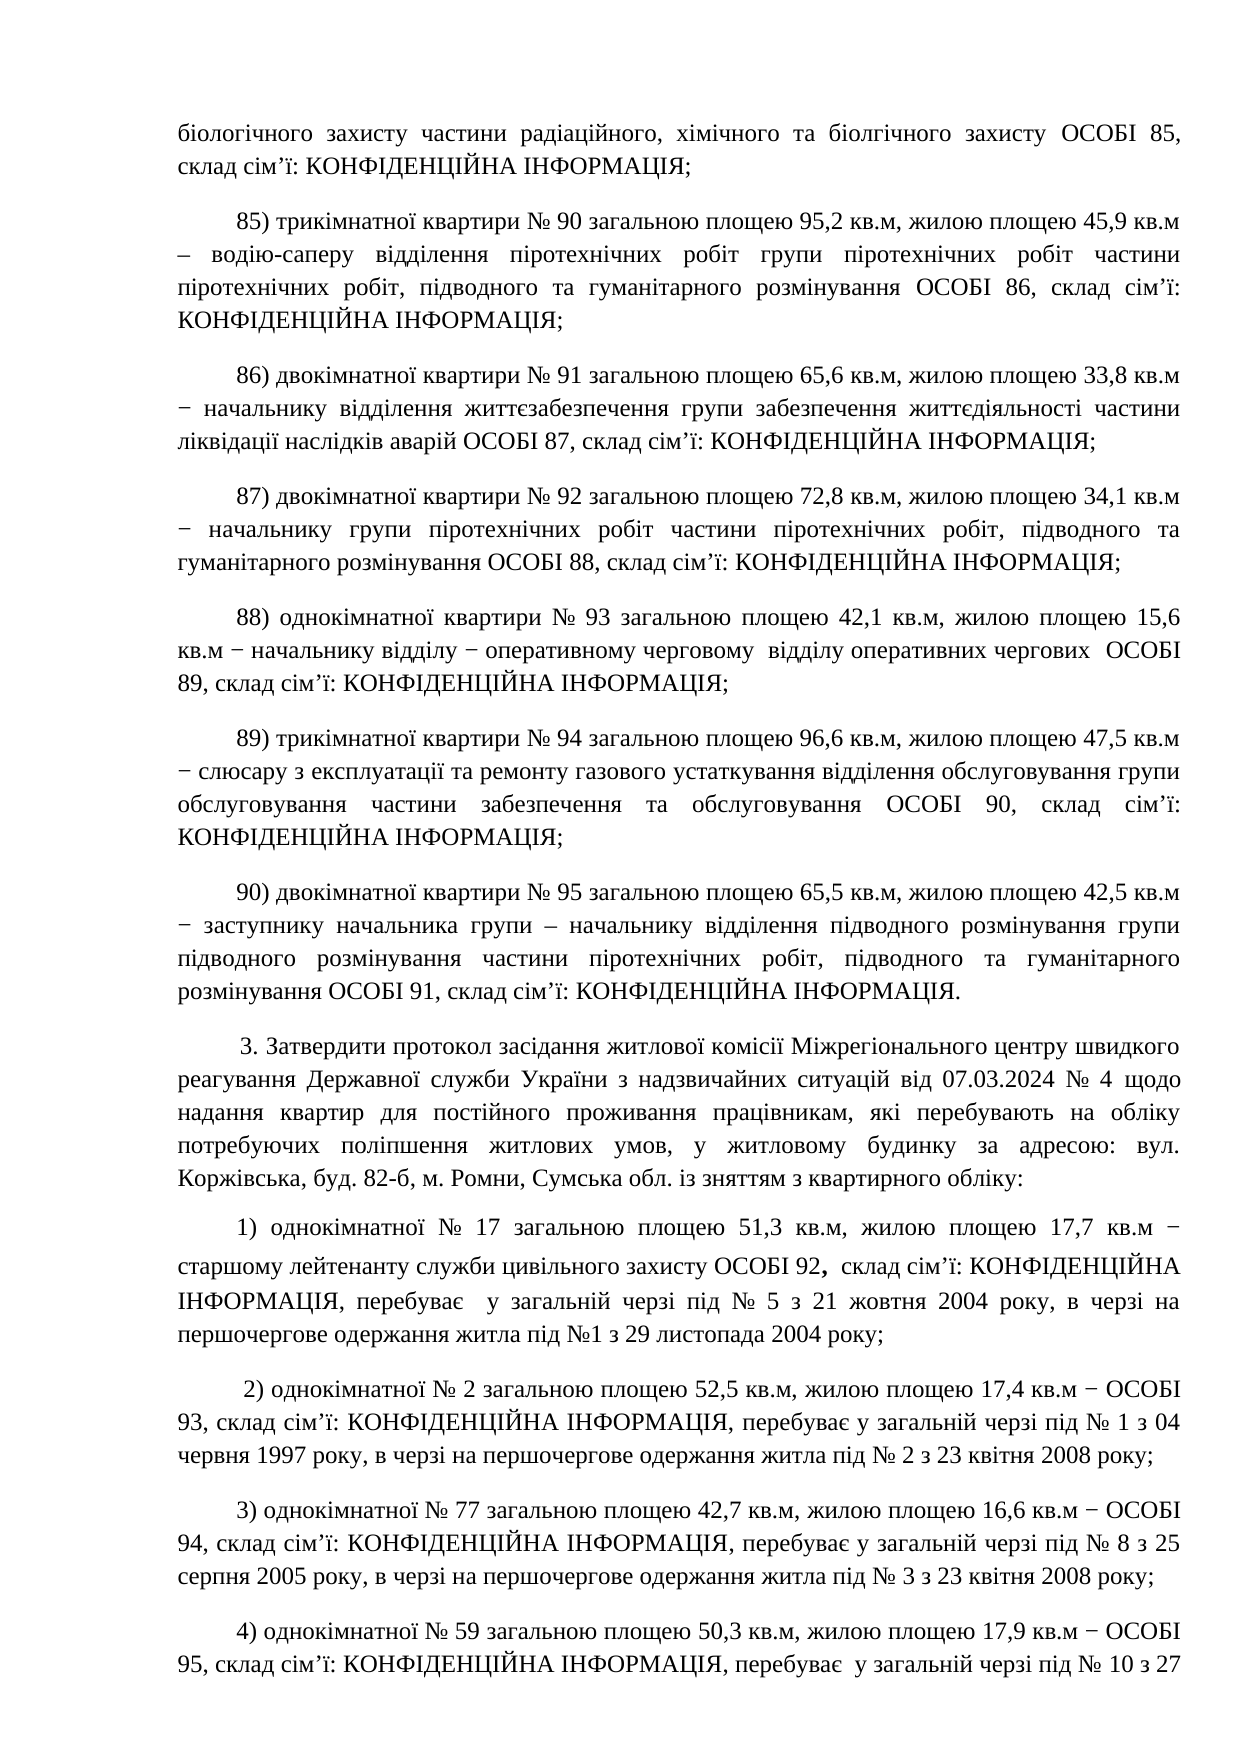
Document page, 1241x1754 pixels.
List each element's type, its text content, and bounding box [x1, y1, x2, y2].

text 3. Затвердити протокол засідання житлової комісії Міжрегіонального центру швидкого реагування Державної служби України з надзвичайних ситуацій від 07.03.2024 № 4 щодо надання квартир для постійного проживання працівникам, які перебувають на обліку потребуючих поліпшення житлових умов, у житловому будинку за адресою: вул. Коржівська, буд. 82-б, м. Ромни, Сумська обл. із зняттям з квартирного обліку: [177, 1031, 1181, 1192]
text 89) трикімнатної квартири № 94 загальною площею 96,6 кв.м, жилою площею 47,5 кв.м − слюсару з експлуатації та ремонту газового устаткування відділення обслуговування групи обслуговування частини забезпечення та обслуговування ОСОБІ 90, склад сім’ї: КОНФІДЕНЦІЙНА ІНФОРМАЦІЯ; [177, 723, 1181, 851]
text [177, 118, 1181, 180]
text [177, 1616, 1181, 1678]
text 88) однокімнатної квартири № 93 загальною площею 42,1 кв.м, жилою площею 15,6 кв.м − начальнику відділу − оперативному черговому відділу оперативних чергових ОСОБІ 89, склад сім’ї: КОНФІДЕНЦІЙНА ІНФОРМАЦІЯ; [177, 602, 1181, 697]
text 1) однокімнатної № 17 загальною площею 51,3 кв.м, жилою площею 17,7 кв.м − старшому лейтенанту служби цивільного захисту ОСОБІ 92, склад сім’ї: КОНФІДЕНЦІЙНА ІНФОРМАЦІЯ, перебуває у загальній черзі під № 5 з 21 жовтня 2004 року, в черзі на першочергове одержання житла під №1 з 29 листопада 2004 року; [177, 1212, 1181, 1348]
text 87) двокімнатної квартири № 92 загальною площею 72,8 кв.м, жилою площею 34,1 кв.м − начальнику групи піротехнічних робіт частини піротехнічних робіт, підводного та гуманітарного розмінування ОСОБІ 88, склад сім’ї: КОНФІДЕНЦІЙНА ІНФОРМАЦІЯ; [177, 481, 1181, 576]
text 86) двокімнатної квартири № 91 загальною площею 65,6 кв.м, жилою площею 33,8 кв.м − начальнику відділення життєзабезпечення групи забезпечення життєдіяльності частини ліквідації наслідків аварій ОСОБІ 87, склад сім’ї: КОНФІДЕНЦІЙНА ІНФОРМАЦІЯ; [177, 360, 1181, 455]
text 3) однокімнатної № 77 загальною площею 42,7 кв.м, жилою площею 16,6 кв.м − ОСОБІ 94, склад сім’ї: КОНФІДЕНЦІЙНА ІНФОРМАЦІЯ, перебуває у загальній черзі під № 8 з 25 серпня 2005 року, в черзі на першочергове одержання житла під № 3 з 23 квітня 2008 року; [177, 1495, 1181, 1590]
text 85) трикімнатної квартири № 90 загальною площею 95,2 кв.м, жилою площею 45,9 кв.м – водію-саперу відділення піротехнічних робіт групи піротехнічних робіт частини піротехнічних робіт, підводного та гуманітарного розмінування ОСОБІ 86, склад сім’ї: КОНФІДЕНЦІЙНА ІНФОРМАЦІЯ; [177, 206, 1181, 334]
text 2) однокімнатної № 2 загальною площею 52,5 кв.м, жилою площею 17,4 кв.м − ОСОБІ 93, склад сім’ї: КОНФІДЕНЦІЙНА ІНФОРМАЦІЯ, перебуває у загальній черзі під № 1 з 04 червня 1997 року, в черзі на першочергове одержання житла під № 2 з 23 квітня 2008 року; [177, 1374, 1181, 1469]
text 90) двокімнатної квартири № 95 загальною площею 65,5 кв.м, жилою площею 42,5 кв.м − заступнику начальника групи – начальнику відділення підводного розмінування групи підводного розмінування частини піротехнічних робіт, підводного та гуманітарного розмінування ОСОБІ 91, склад сім’ї: КОНФІДЕНЦІЙНА ІНФОРМАЦІЯ. [177, 877, 1181, 1005]
